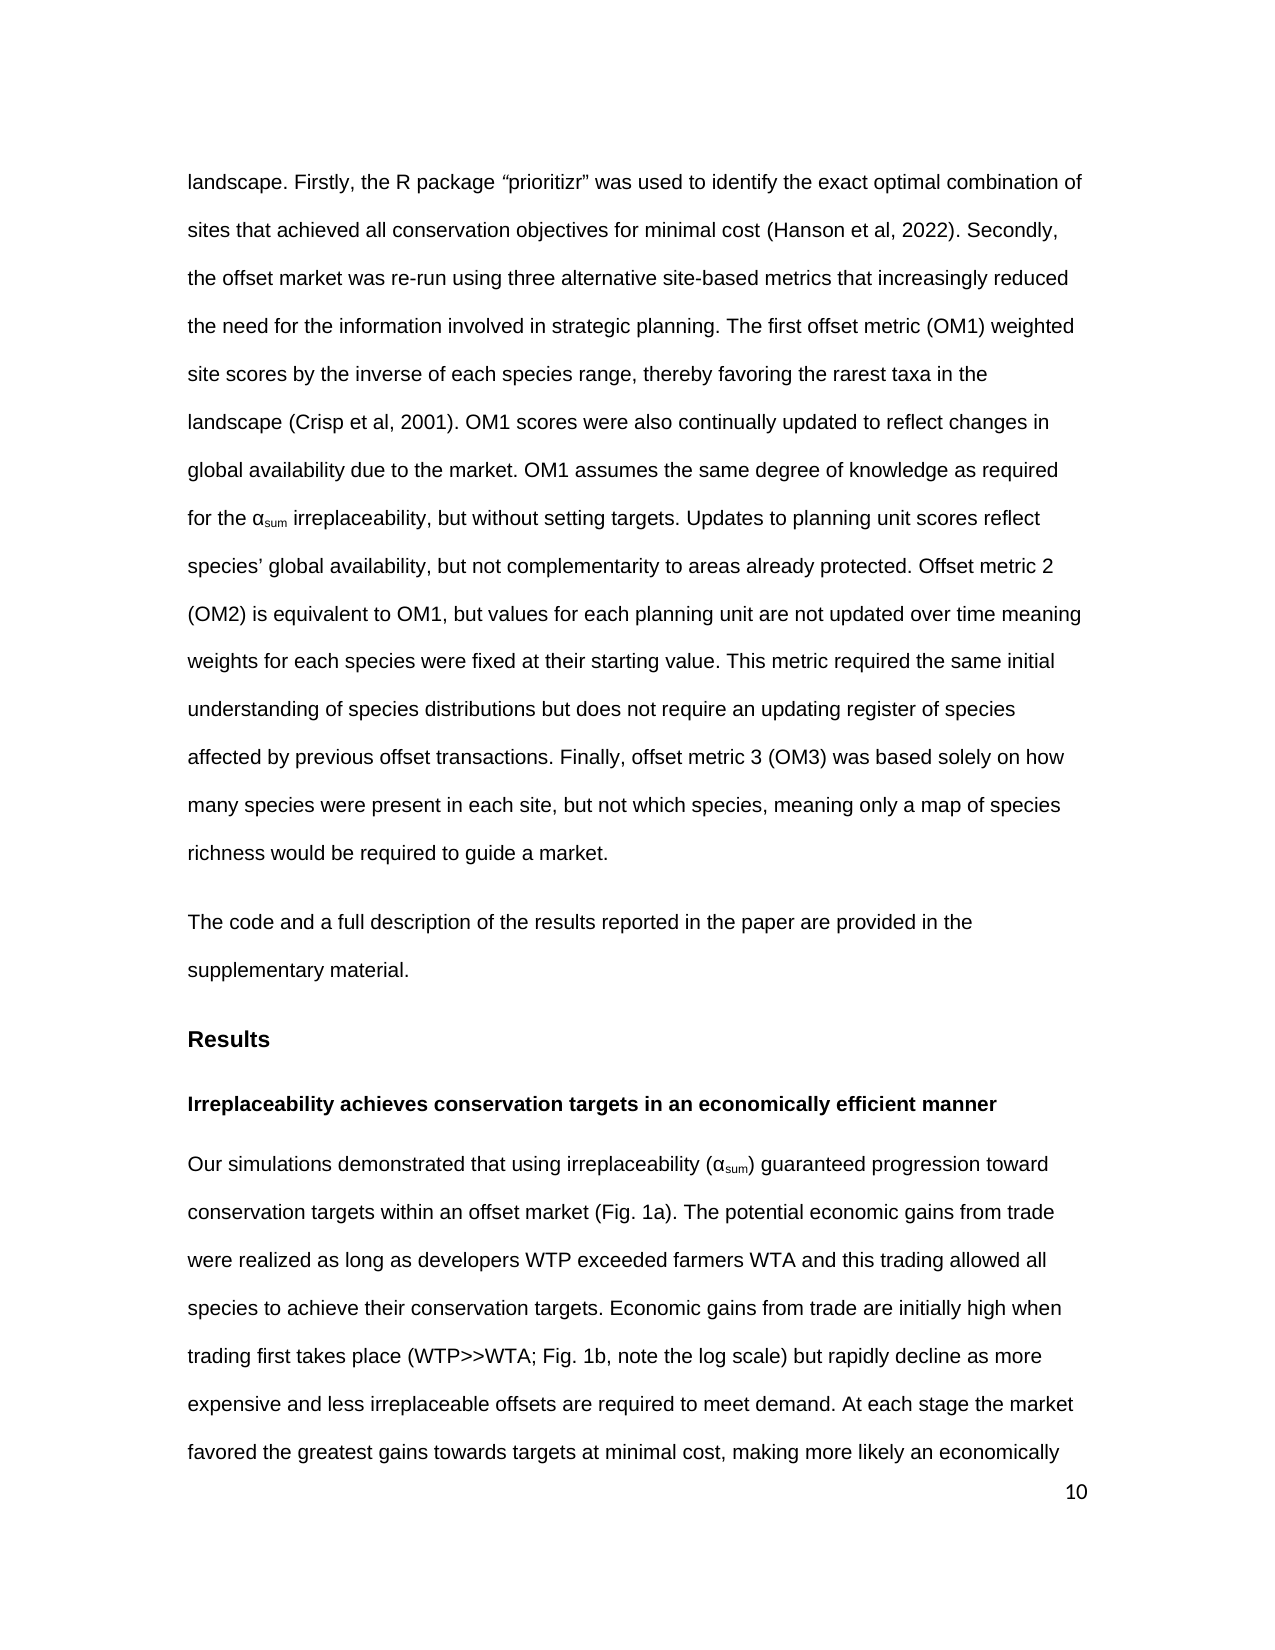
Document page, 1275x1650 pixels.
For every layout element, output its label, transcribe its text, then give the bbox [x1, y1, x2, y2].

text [187, 170, 1087, 865]
text The code and a full description of the results reported in the paper are provided in the supplementary material. [187, 910, 1087, 982]
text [187, 1152, 1087, 1463]
subtitle Results [187, 1026, 1087, 1053]
subtitle Irreplaceability achieves conservation targets in an economically efficient manner [187, 1092, 1087, 1116]
